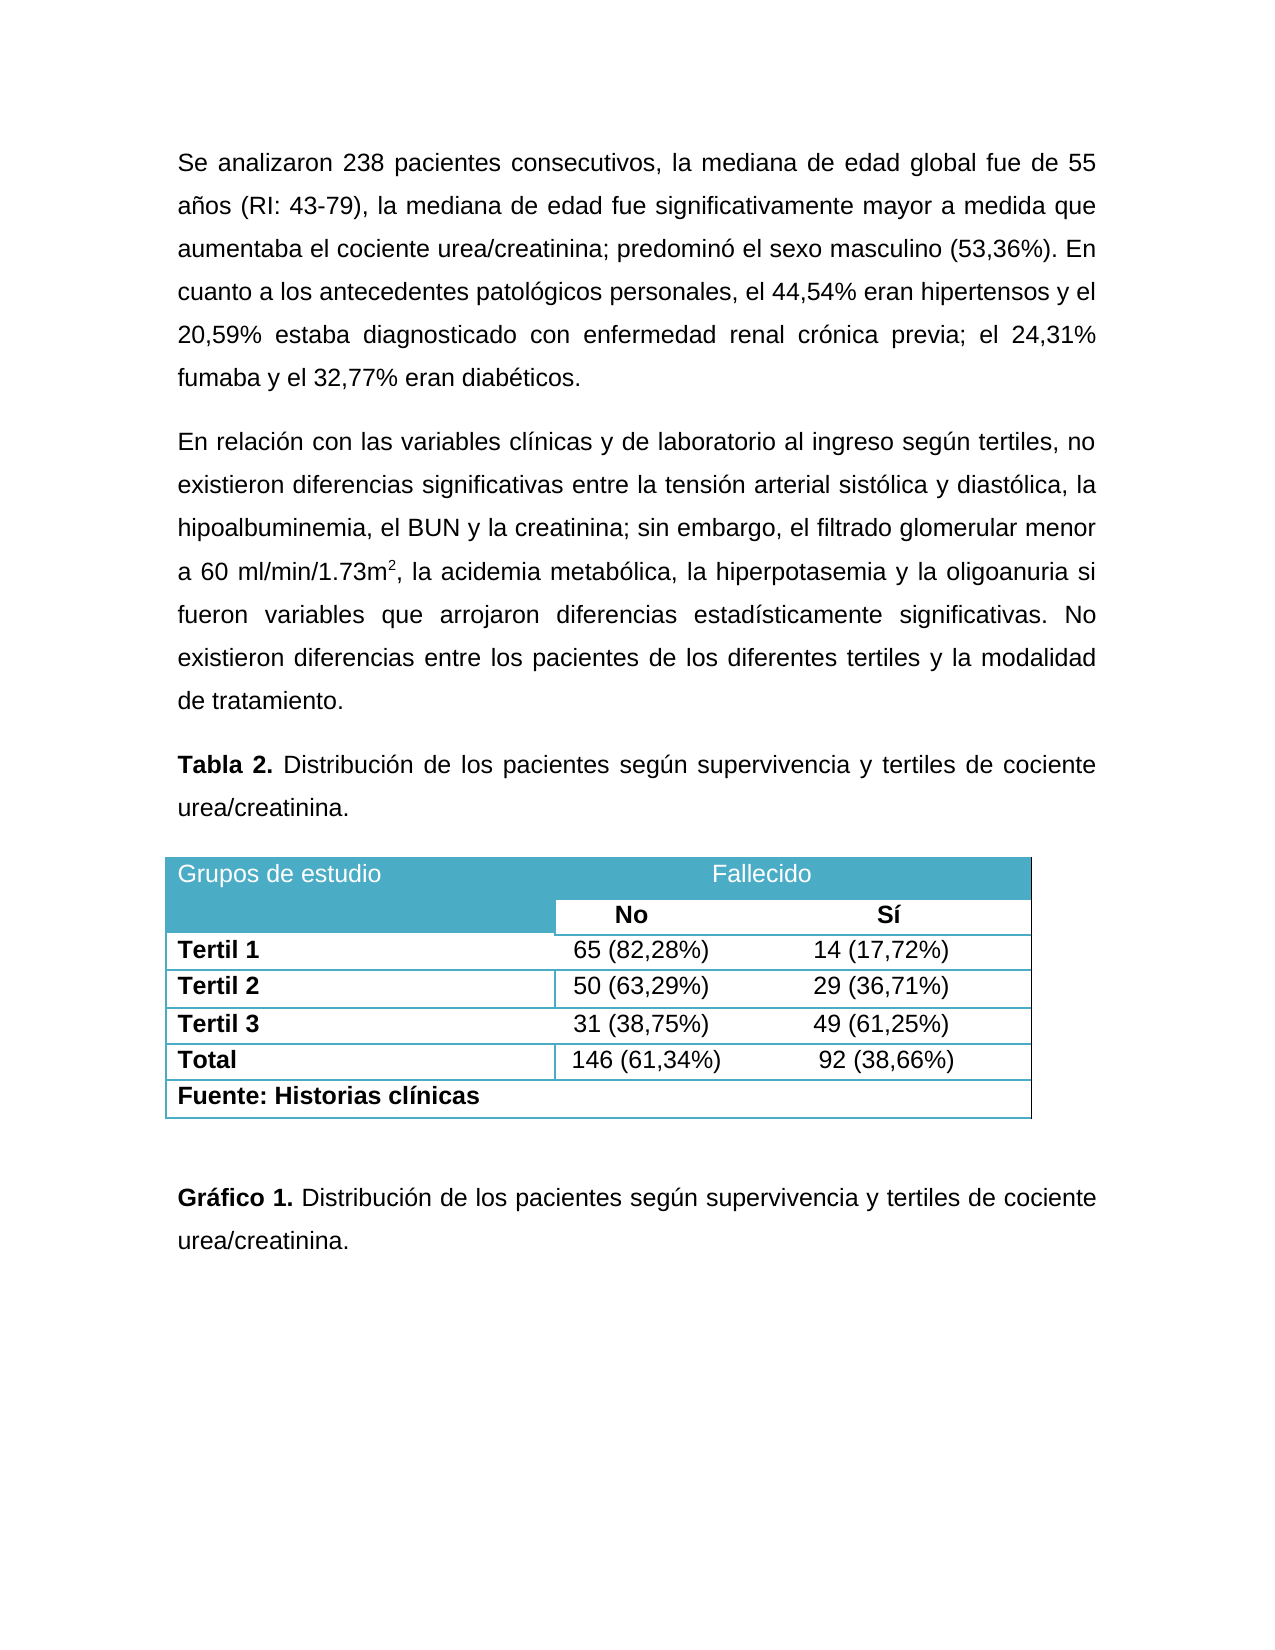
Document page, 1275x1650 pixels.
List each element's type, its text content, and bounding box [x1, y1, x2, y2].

table_cell Total [167, 1045, 554, 1079]
text Tabla 2. Distribución de los pacientes según supervivencia y tertiles de cociente urea/creatinina. [177, 750, 1098, 822]
table_cell 31 (38,75%) 49 (61,25%) [555, 1009, 1031, 1043]
table_cell 65 (82,28%) 14 (17,72%) [555, 936, 1031, 969]
text En relación con las variables clínicas y de laboratorio al ingreso según tertiles, no existieron diferencias significativas entre la tensión arterial sistólica y diastólica, la hipoalbuminemia, el BUN y la creatinina; sin embargo, el filtrado glomerular menor a 60 ml/min/1.73m2, la acidemia metabólica, la hiperpotasemia y la oligoanuria si fueron variables que arrojaron diferencias estadísticamente significativas. No existieron diferencias entre los pacientes de los diferentes tertiles y la modalidad de tratamiento. [177, 427, 1098, 715]
table_cell 50 (63,29%) 29 (36,71%) [556, 971, 1031, 1007]
table_header Grupos de estudio [167, 859, 555, 933]
text Gráfico 1. Distribución de los pacientes según supervivencia y tertiles de cociente urea/creatinina. [177, 1183, 1098, 1255]
table_cell 146 (61,34%) 92 (38,66%) [556, 1045, 1031, 1079]
table_cell Tertil 1 [167, 934, 555, 969]
table_cell Tertil 2 [167, 971, 554, 1007]
text Se analizaron 238 pacientes consecutivos, la mediana de edad global fue de 55 años (RI: 43-79), la mediana de edad fue significativamente mayor a medida que aumentaba el cociente urea/creatinina; predominó el sexo masculino (53,36%). En cuanto a los antecedentes patológicos personales, el 44,54% eran hipertensos y el 20,59% estaba diagnosticado con enfermedad renal crónica previa; el 24,31% fumaba y el 32,77% eran diabéticos. [177, 148, 1098, 392]
table_cell Fuente: Historias clínicas [167, 1081, 1031, 1117]
table_cell No Sí [556, 900, 1031, 933]
table_header Fallecido [555, 859, 1031, 898]
table_cell Tertil 3 [167, 1009, 555, 1043]
